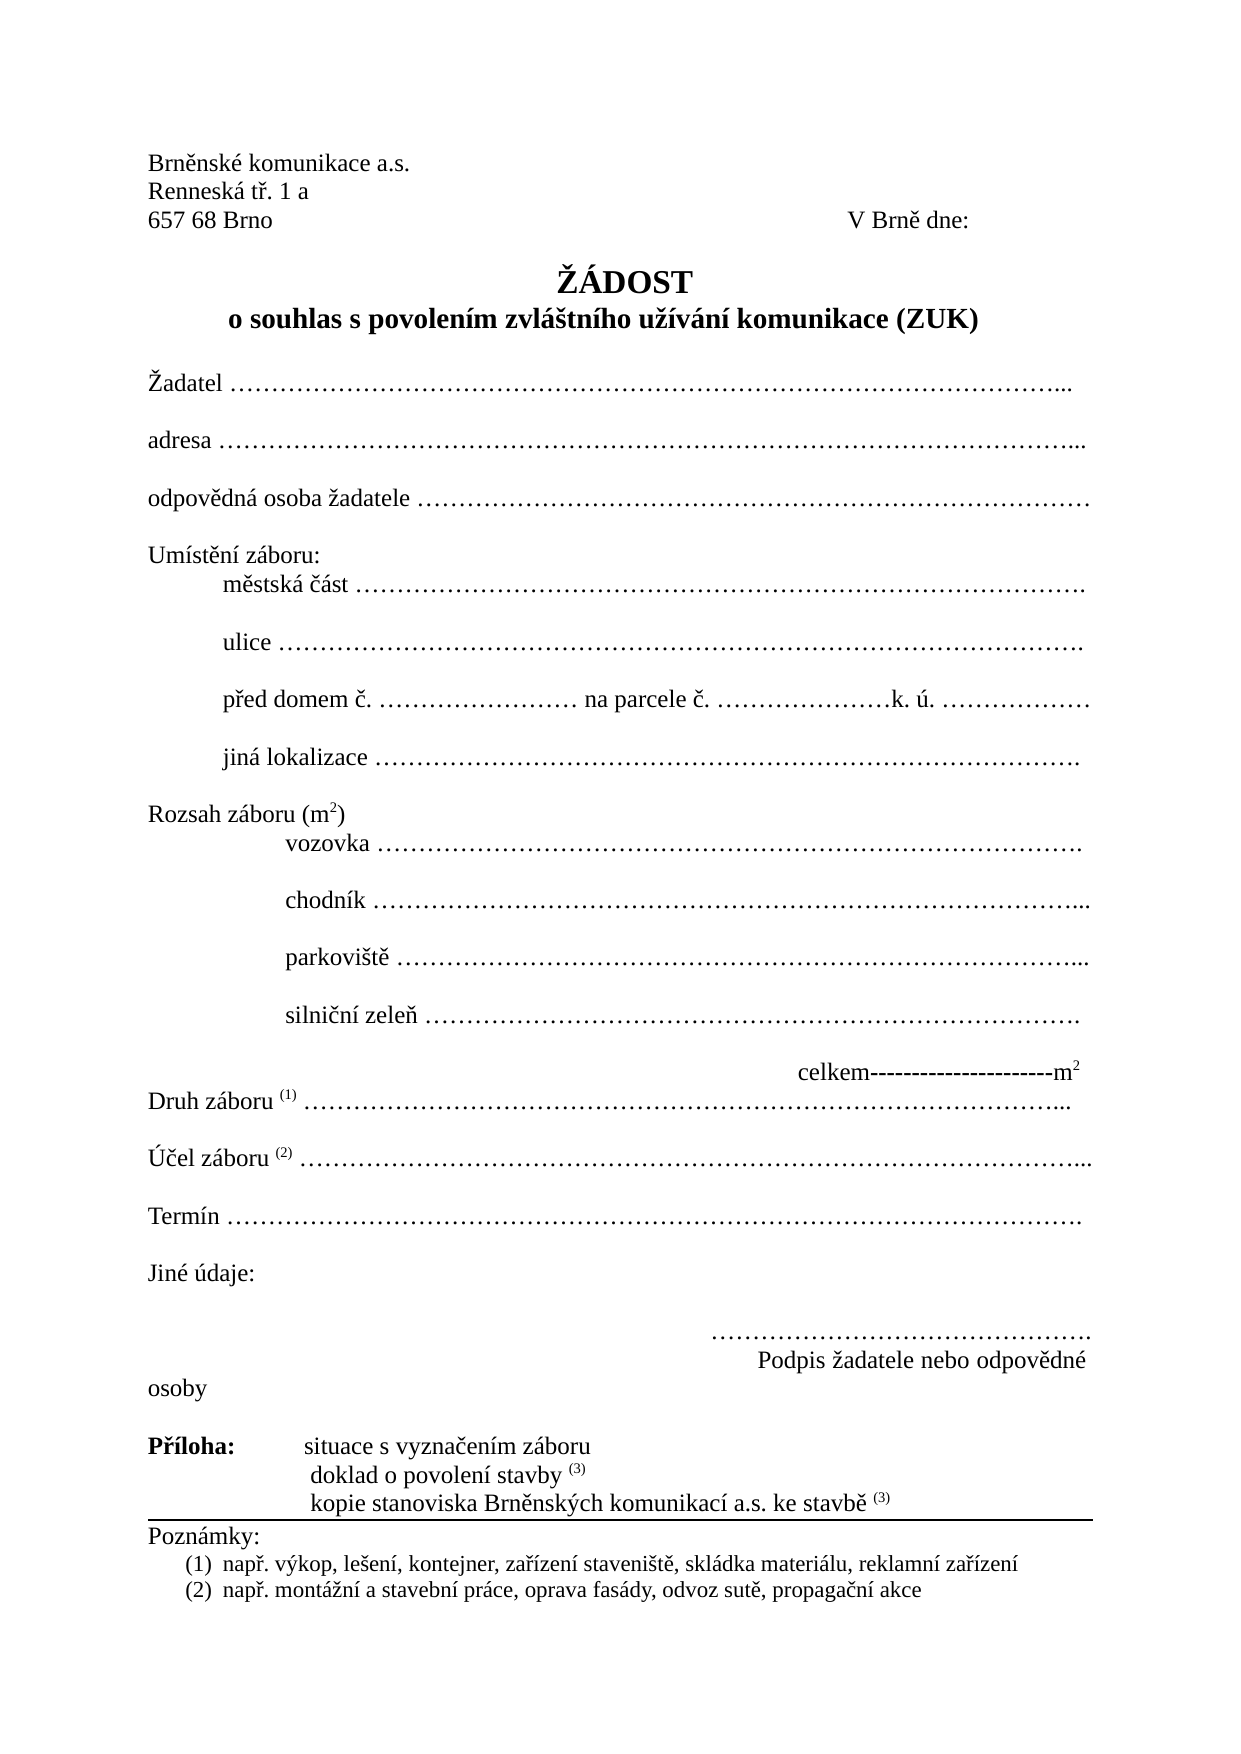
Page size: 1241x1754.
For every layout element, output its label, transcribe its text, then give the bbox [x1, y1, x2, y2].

text celkem----------------------m2 [148, 1057, 1093, 1086]
text o souhlas s povolením zvláštního užívání komunikace (ZUK) [148, 301, 1093, 334]
text parkoviště ………………………………………………………………………... [148, 942, 1093, 971]
text Příloha: situace s vyznačením záboru [148, 1431, 1093, 1460]
text Brněnské komunikace a.s. [148, 148, 1093, 176]
text chodník …………………………………………………………………………... [148, 886, 1093, 914]
text Účel záboru (2) …………………………………………………………………………………... [148, 1143, 1093, 1172]
text Renneská tř. 1 a [148, 176, 1093, 205]
text kopie stanoviska Brněnských komunikací a.s. ke stavbě (3) [148, 1488, 1093, 1519]
text městská část ……………………………………………………………………………. [148, 569, 1093, 598]
text odpovědná osoba žadatele ……………………………………………………………………… [148, 483, 1093, 512]
text jiná lokalizace …………………………………………………………………………. [148, 742, 1093, 771]
text Podpis žadatele nebo odpovědné osoby [148, 1345, 1093, 1402]
text Umístění záboru: [148, 541, 1093, 569]
list např. montážní a stavební práce, oprava fasády, odvoz sutě, propagační akce [185, 1576, 1093, 1602]
text ŽÁDOST [148, 263, 1093, 301]
text ulice ……………………………………………………………………………………. [148, 627, 1093, 656]
text Rozsah záboru (m2) [148, 799, 1093, 828]
text Termín …………………………………………………………………………………………. [148, 1201, 1093, 1230]
text adresa …………………………………………………………………………………………... [148, 426, 1093, 454]
text vozovka …………………………………………………………………………. [148, 828, 1093, 857]
text doklad o povolení stavby (3) [148, 1460, 1093, 1488]
text ………………………………………. [148, 1316, 1093, 1345]
text 657 68 Brno V Brně dne: [148, 205, 1093, 234]
list např. výkop, lešení, kontejner, zařízení staveniště, skládka materiálu, reklamní zařízení [185, 1550, 1093, 1576]
text Jiné údaje: [148, 1258, 1093, 1287]
text Poznámky: [148, 1521, 1093, 1550]
text Druh záboru (1) ………………………………………………………………………………... [148, 1086, 1093, 1115]
text před domem č. …………………… na parcele č. …………………k. ú. ……………… [148, 684, 1093, 713]
text Žadatel ………………………………………………………………………………………... [148, 368, 1093, 397]
text silniční zeleň ……………………………………………………………………. [148, 1000, 1093, 1028]
